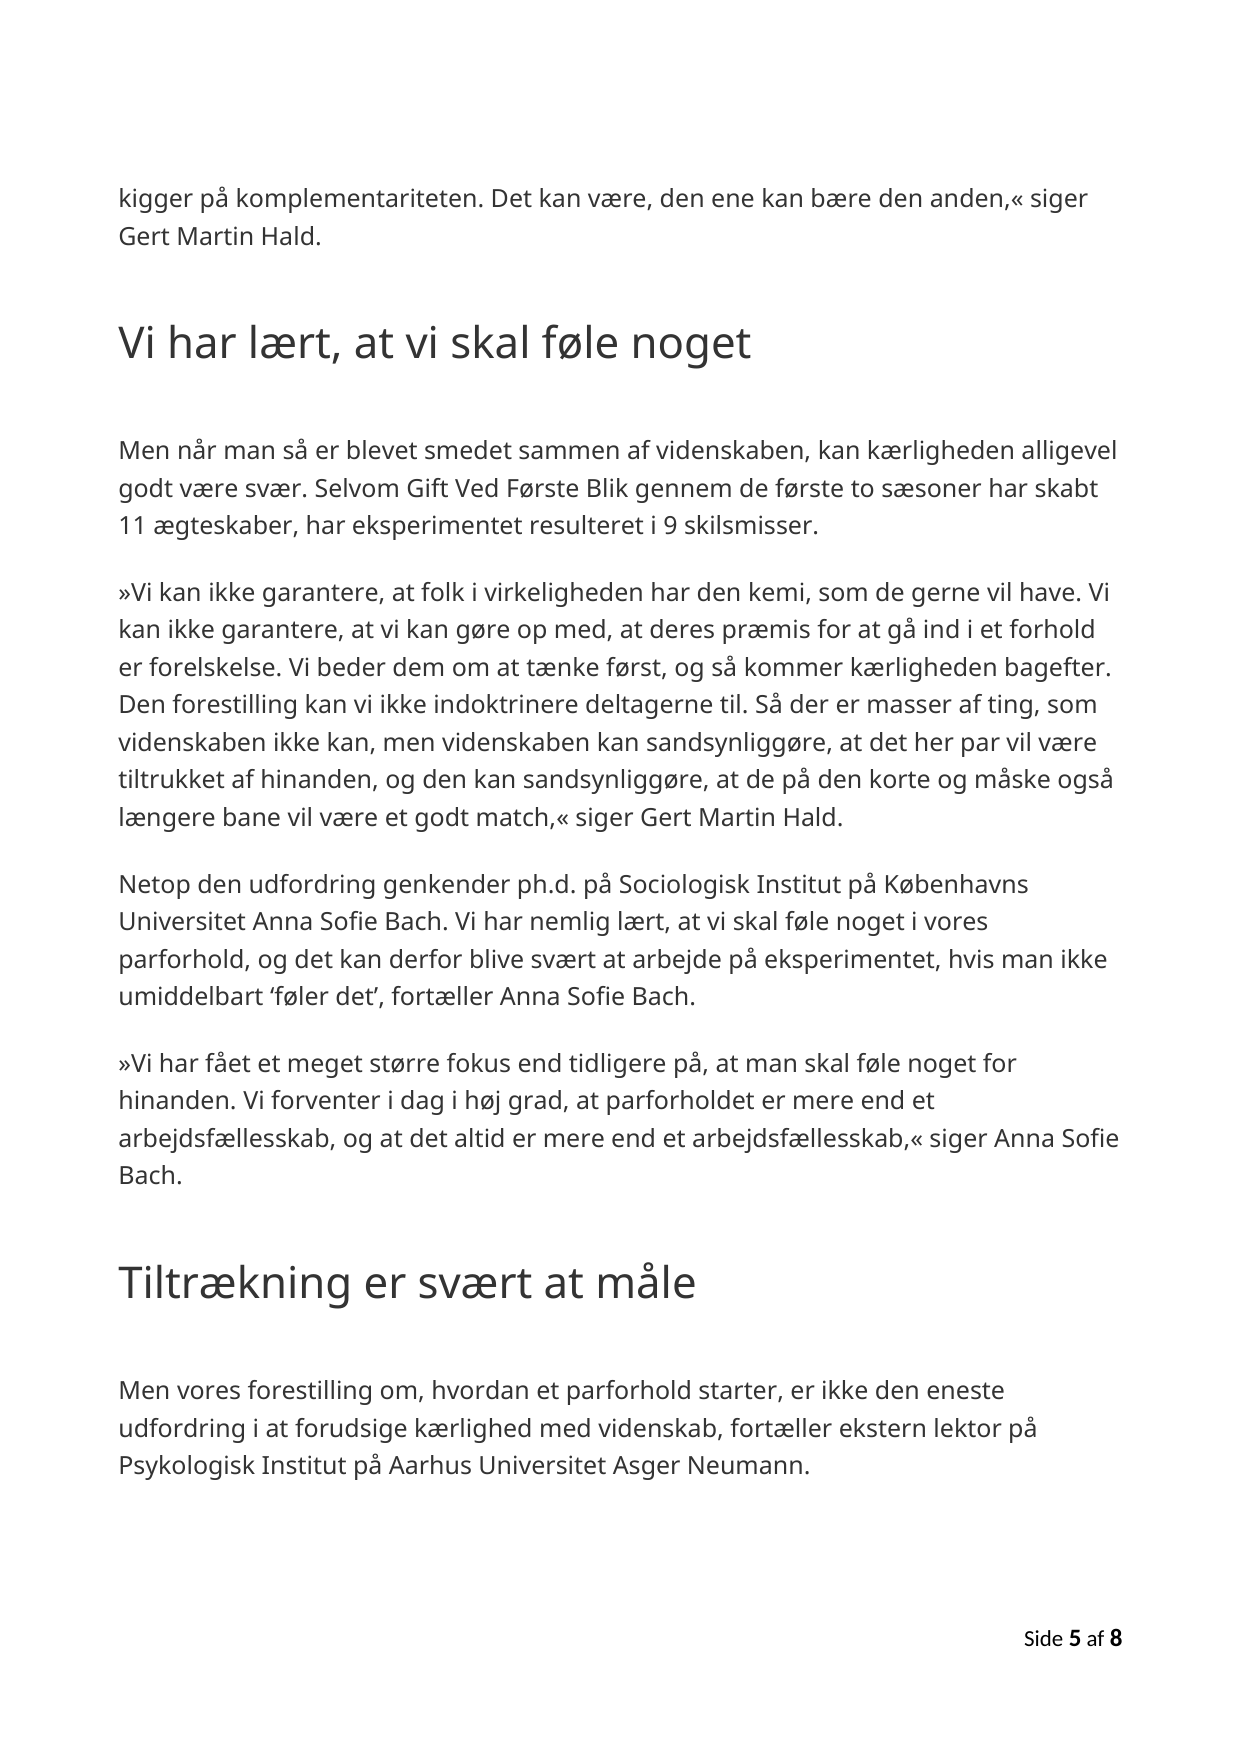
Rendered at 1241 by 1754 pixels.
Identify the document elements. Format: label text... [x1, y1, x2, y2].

text Men vores forestilling om, hvordan et parforhold starter, er ikke den eneste udfordring i at forudsige kærlighed med videnskab, fortæller ekstern lektor på Psykologisk Institut på Aarhus Universitet Asger Neumann. [118, 1369, 1122, 1482]
text Netop den udfordring genkender ph.d. på Sociologisk Institut på Københavns Universitet Anna Sofie Bach. Vi har nemlig lært, at vi skal føle noget i vores parforhold, og det kan derfor blive svært at arbejde på eksperimentet, hvis man ikke umiddelbart ‘føler det’, fortæller Anna Sofie Bach. [118, 863, 1122, 1013]
text »Vi kan ikke garantere, at folk i virkeligheden har den kemi, som de gerne vil have. Vi kan ikke garantere, at vi kan gøre op med, at deres præmis for at gå ind i et forhold er forelskelse. Vi beder dem om at tænke først, og så kommer kærligheden bagefter. Den forestilling kan vi ikke indoktrinere deltagerne til. Så der er masser af ting, som videnskaben ikke kan, men videnskaben kan sandsynliggøre, at det her par vil være tiltrukket af hinanden, og den kan sandsynliggøre, at de på den korte og måske også længere bane vil være et godt match,« siger Gert Martin Hald. [118, 571, 1122, 834]
subtitle Vi har lært, at vi skal føle noget [118, 312, 1122, 371]
subtitle Tiltrækning er svært at måle [118, 1251, 1122, 1311]
text »Vi har fået et meget større fokus end tidligere på, at man skal føle noget for hinanden. Vi forventer i dag i høj grad, at parforholdet er mere end et arbejdsfællesskab, og at det altid er mere end et arbejdsfællesskab,« siger Anna Sofie Bach. [118, 1042, 1122, 1192]
text Men når man så er blevet smedet sammen af videnskaben, kan kærligheden alligevel godt være svær. Selvom Gift Ved Første Blik gennem de første to sæsoner har skabt 11 ægteskaber, har eksperimentet resulteret i 9 skilsmisser. [118, 429, 1122, 542]
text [118, 177, 1122, 252]
